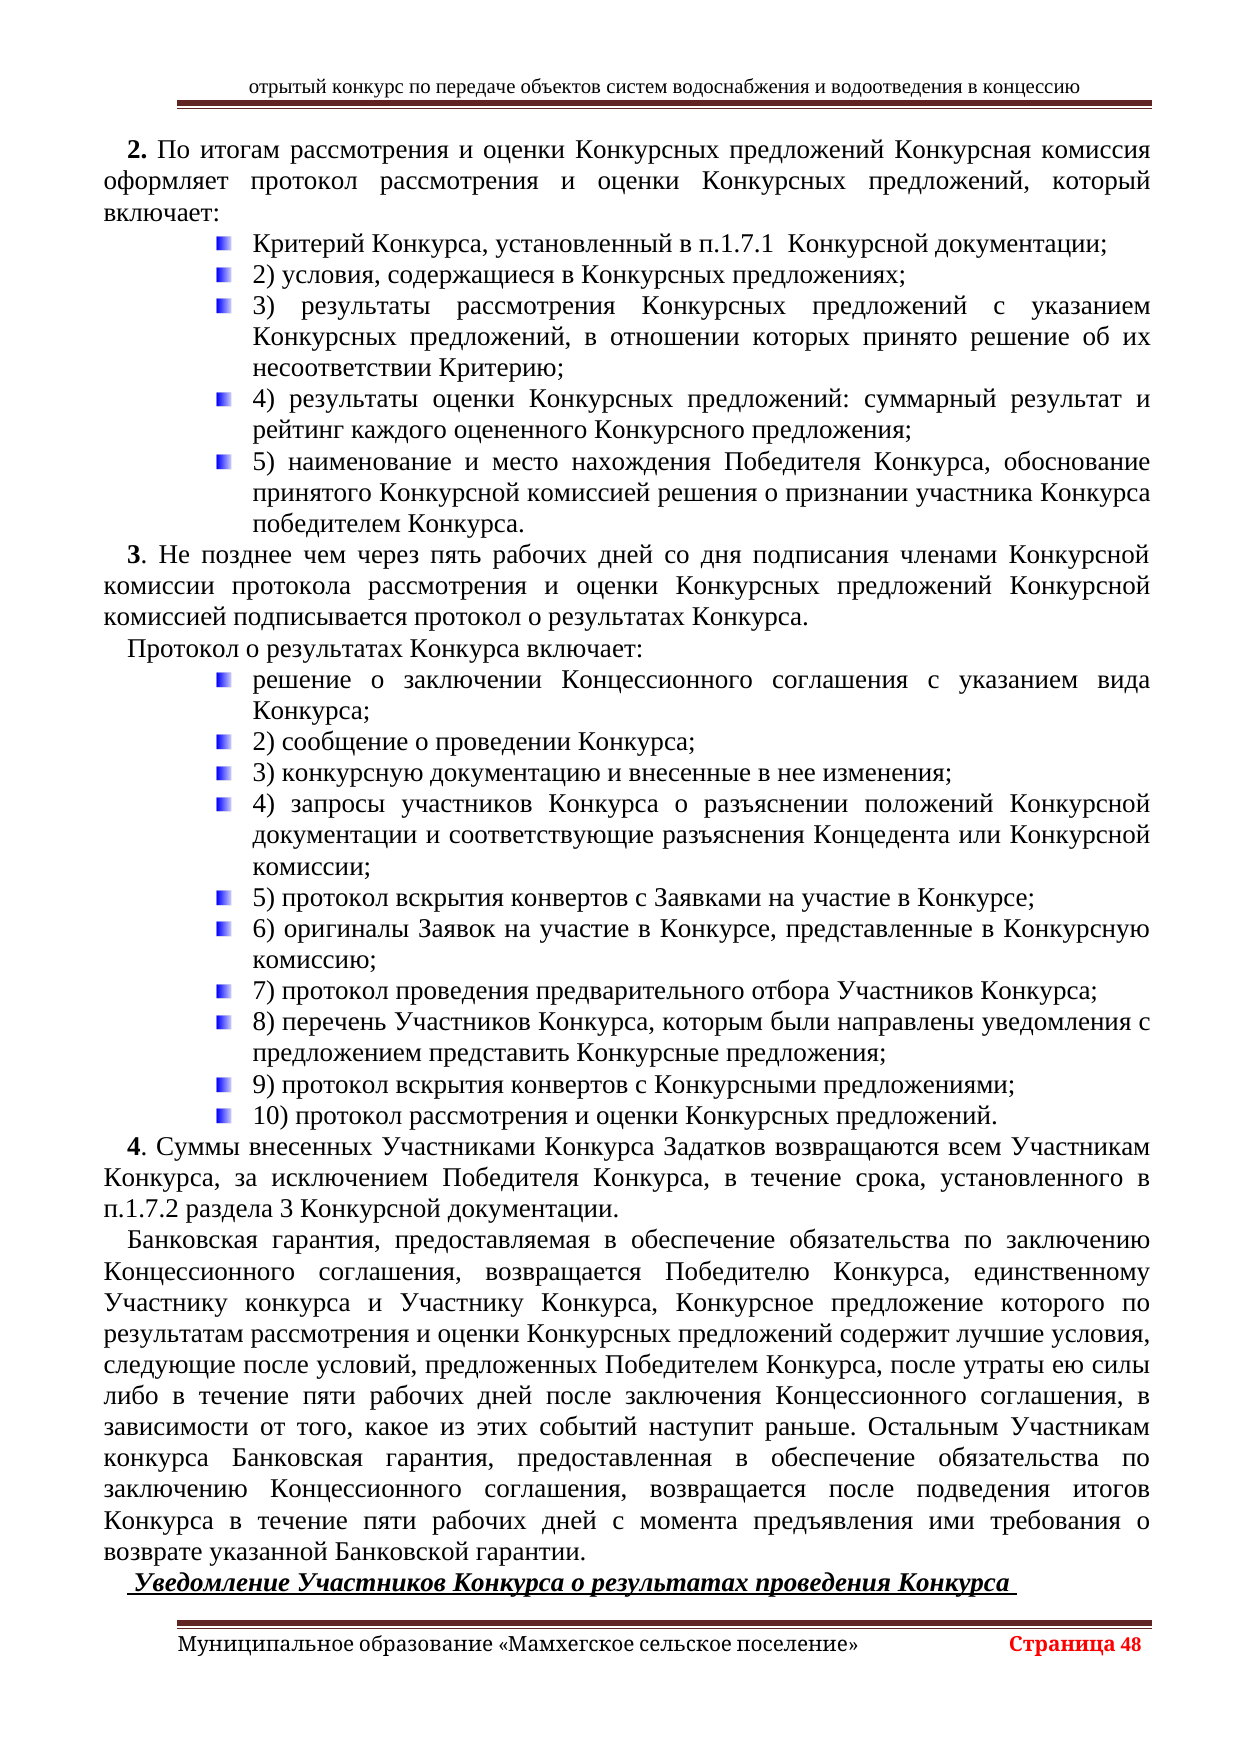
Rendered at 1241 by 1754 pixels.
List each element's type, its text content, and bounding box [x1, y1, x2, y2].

text 3. Не позднее чем через пять рабочих дней со дня подписания членами Конкурсной комиссии протокола рассмотрения и оценки Конкурсных предложений Конкурсной комиссией подписывается протокол о результатах Конкурса. [103, 538, 1152, 632]
list Критерий Конкурса, установленный в п.1.7.1 Конкурсной документации; [215, 227, 1152, 258]
picture [215, 671, 233, 689]
picture [215, 920, 233, 938]
list 5) наименование и место нахождения Победителя Конкурса, обоснование принятого Конкурсной комиссией решения о признании участника Конкурса победителем Конкурса. [215, 445, 1152, 538]
picture [215, 1107, 233, 1125]
list 9) протокол вскрытия конвертов с Конкурсными предложениями; [215, 1068, 1152, 1099]
list 10) протокол рассмотрения и оценки Конкурсных предложений. [215, 1099, 1152, 1130]
list 5) протокол вскрытия конвертов с Заявками на участие в Конкурсе; [215, 881, 1152, 912]
list 2) сообщение о проведении Конкурса; [215, 725, 1152, 756]
list 3) конкурсную документацию и внесенные в нее изменения; [215, 756, 1152, 787]
picture [215, 733, 233, 751]
picture [215, 266, 233, 284]
picture [215, 1014, 233, 1031]
picture [215, 235, 233, 252]
list 4) запросы участников Конкурса о разъяснении положений Конкурсной документации и соответствующие разъяснения Концедента или Конкурсной комиссии; [215, 787, 1152, 881]
picture [215, 1076, 233, 1094]
picture [215, 297, 233, 315]
list 7) протокол проведения предварительного отбора Участников Конкурса; [215, 974, 1152, 1005]
list решение о заключении Концессионного соглашения с указанием вида Конкурса; [215, 663, 1152, 725]
text Протокол о результатах Конкурса включает: [103, 632, 1152, 663]
list 4) результаты оценки Конкурсных предложений: суммарный результат и рейтинг каждого оцененного Конкурсного предложения; [215, 382, 1152, 445]
text Банковская гарантия, предоставляемая в обеспечение обязательства по заключению Концессионного соглашения, возвращается Победителю Конкурса, единственному Участнику конкурса и Участнику Конкурса, Конкурсное предложение которого по результатам рассмотрения и оценки Конкурсных предложений содержит лучшие условия, следующие после условий, предложенных Победителем Конкурса, после утраты ею силы либо в течение пяти рабочих дней после заключения Концессионного соглашения, в зависимости от того, какое из этих событий наступит раньше. Остальным Участникам конкурса Банковская гарантия, предоставленная в обеспечение обязательства по заключению Концессионного соглашения, возвращается после подведения итогов Конкурса в течение пяти рабочих дней с момента предъявления ими требования о возврате указанной Банковской гарантии. [103, 1223, 1152, 1566]
list 6) оригиналы Заявок на участие в Конкурсе, представленные в Конкурсную комиссию; [215, 912, 1152, 974]
picture [215, 453, 233, 471]
picture [215, 889, 233, 907]
text 2. По итогам рассмотрения и оценки Конкурсных предложений Конкурсная комиссия оформляет протокол рассмотрения и оценки Конкурсных предложений, который включает: [103, 133, 1152, 227]
picture [215, 765, 233, 782]
list 8) перечень Участников Конкурса, которым были направлены уведомления с предложением представить Конкурсные предложения; [215, 1005, 1152, 1068]
picture [215, 796, 233, 813]
text Уведомление Участников Конкурса о результатах проведения Конкурса [103, 1566, 1152, 1597]
text 4. Суммы внесенных Участниками Конкурса Задатков возвращаются всем Участникам Конкурса, за исключением Победителя Конкурса, в течение срока, установленного в п.1.7.2 раздела 3 Конкурсной документации. [103, 1130, 1152, 1223]
picture [215, 391, 233, 408]
list 3) результаты рассмотрения Конкурсных предложений с указанием Конкурсных предложений, в отношении которых принято решение об их несоответствии Критерию; [215, 289, 1152, 382]
picture [215, 983, 233, 1000]
list 2) условия, содержащиеся в Конкурсных предложениях; [215, 258, 1152, 289]
